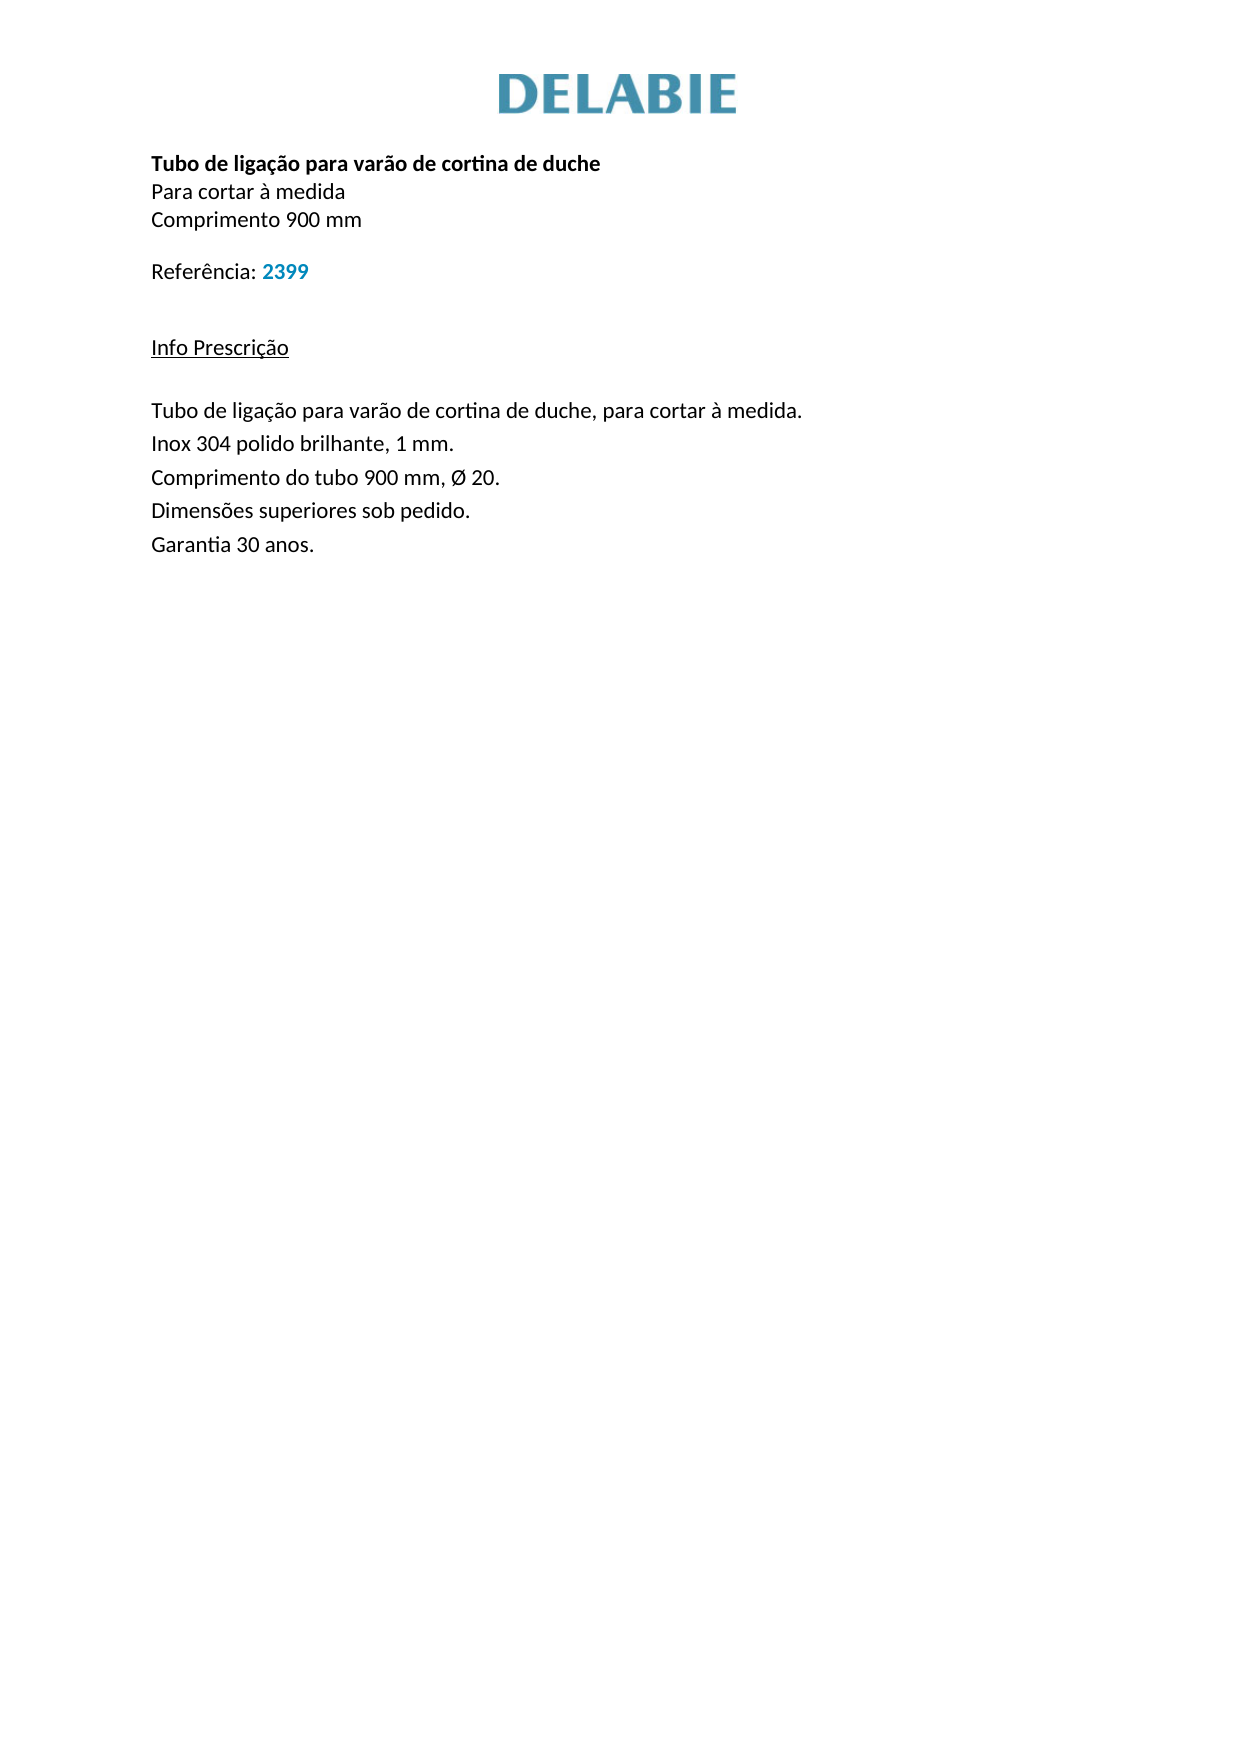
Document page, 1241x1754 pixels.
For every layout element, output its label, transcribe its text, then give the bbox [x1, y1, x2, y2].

text Inox 304 polido brilhante, 1 mm. [151, 429, 1084, 458]
text Tubo de ligação para varão de cortina de duche [151, 149, 1084, 177]
text Garantia 30 anos. [151, 530, 1084, 558]
text Dimensões superiores sob pedido. [151, 497, 1084, 525]
text Comprimento do tubo 900 mm, Ø 20. [151, 463, 1084, 491]
text Comprimento 900 mm [151, 205, 1084, 233]
text Para cortar à medida [151, 177, 1084, 205]
text Referência: 2399 [151, 257, 1084, 285]
text Info Prescrição [151, 333, 1084, 361]
picture [497, 74, 738, 114]
text Tubo de ligação para varão de cortina de duche, para cortar à medida. [151, 396, 1084, 424]
